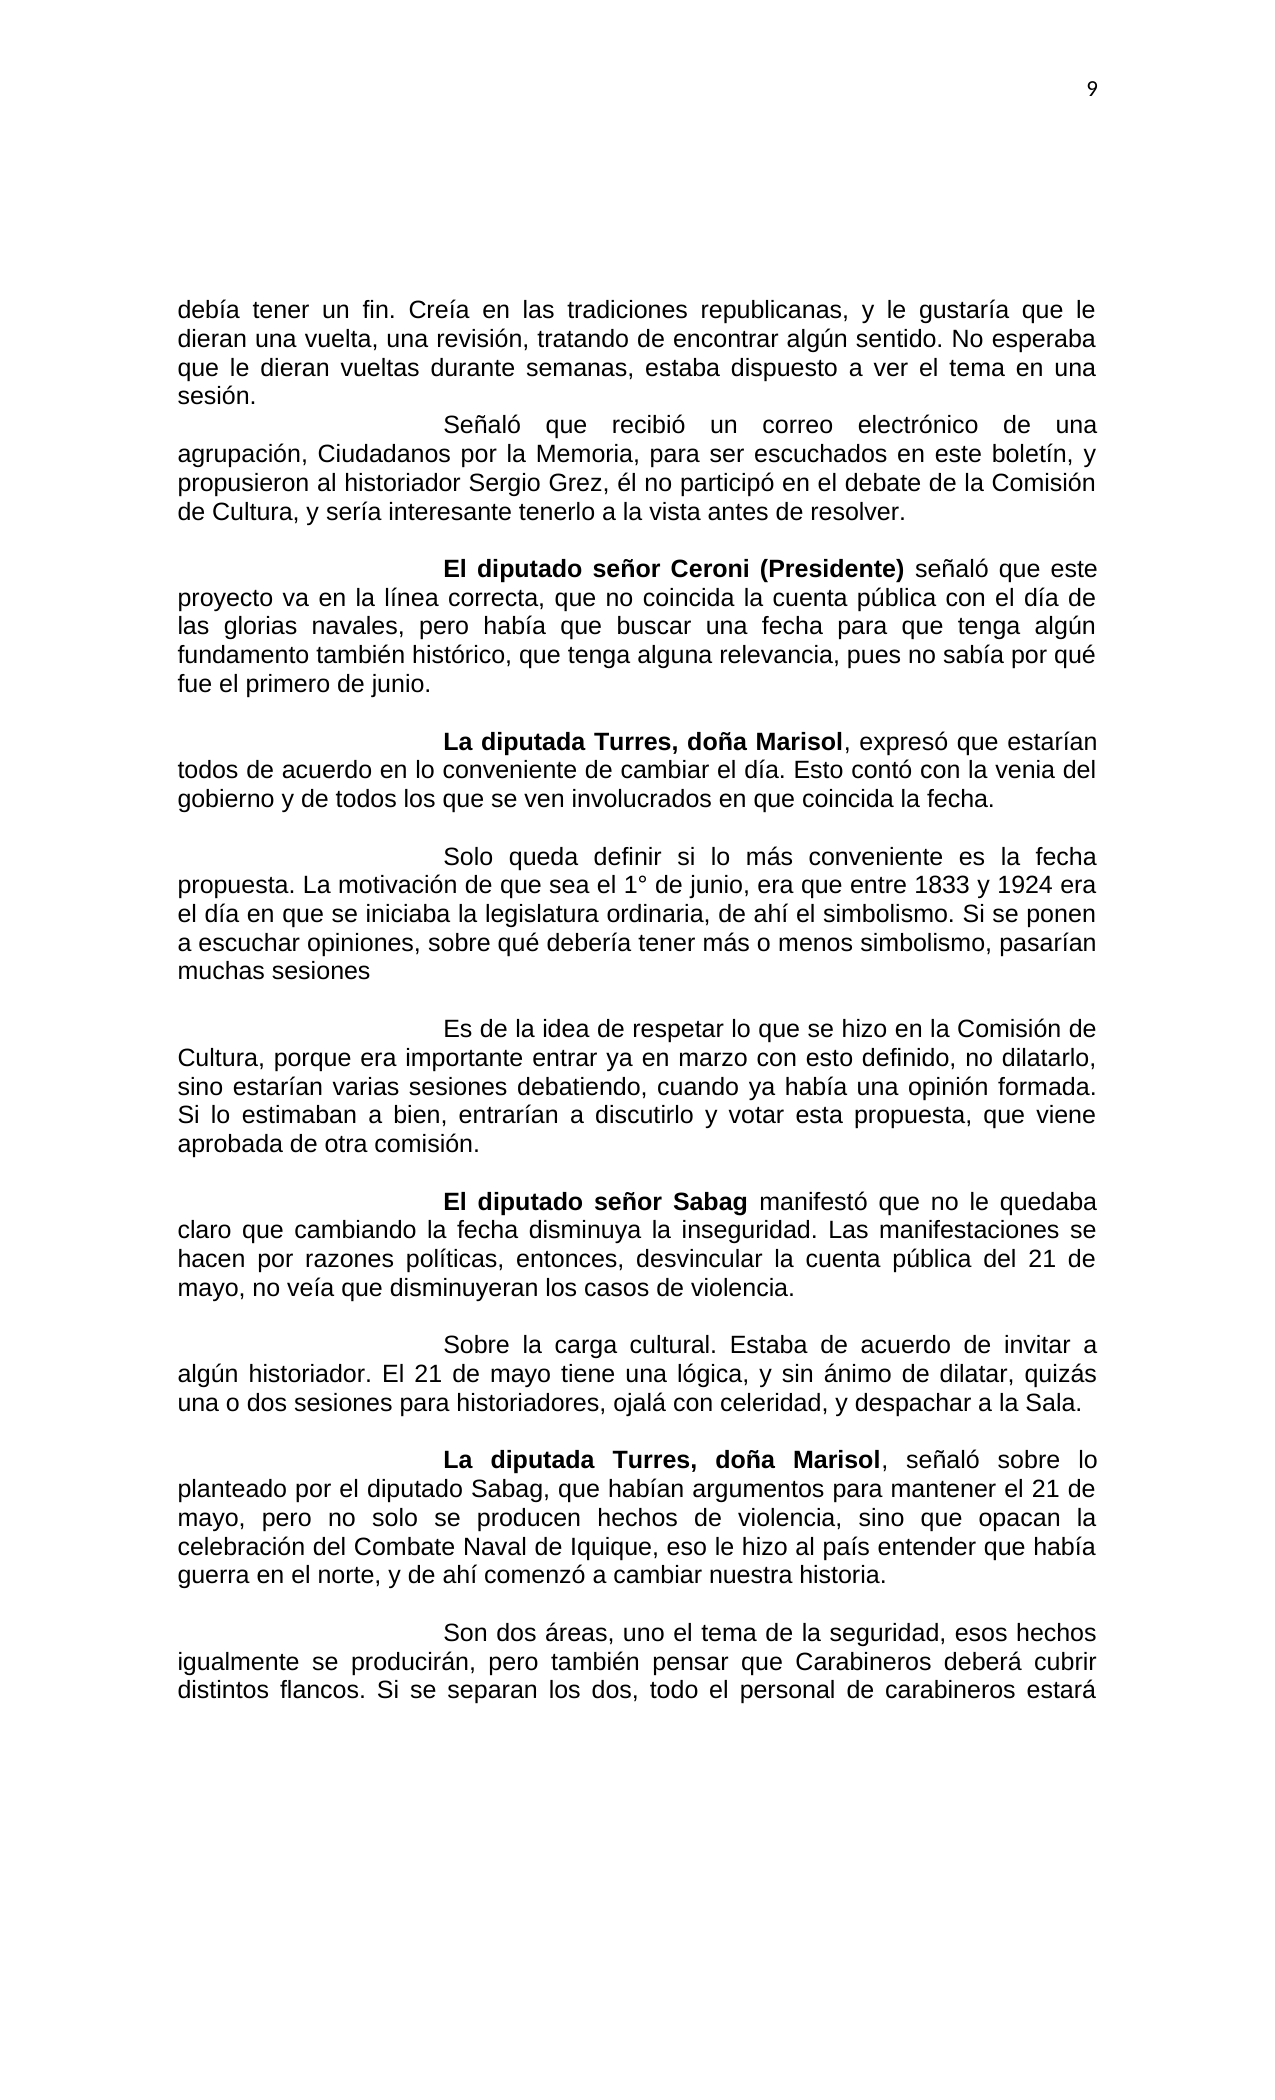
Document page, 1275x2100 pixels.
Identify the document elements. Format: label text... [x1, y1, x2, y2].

text El diputado señor Sabag manifestó que no le quedaba claro que cambiando la fecha disminuya la inseguridad. Las manifestaciones se hacen por razones políticas, entonces, desvincular la cuenta pública del 21 de mayo, no veía que disminuyeran los casos de violencia. [177, 1187, 1098, 1302]
text La diputada Turres, doña Marisol, expresó que estarían todos de acuerdo en lo conveniente de cambiar el día. Esto contó con la venia del gobierno y de todos los que se ven involucrados en que coincida la fecha. [177, 727, 1098, 813]
text El diputado señor Ceroni (Presidente) señaló que este proyecto va en la línea correcta, que no coincida la cuenta pública con el día de las glorias navales, pero había que buscar una fecha para que tenga algún fundamento también histórico, que tenga alguna relevancia, pues no sabía por qué fue el primero de junio. [177, 554, 1098, 698]
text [177, 1618, 1098, 1704]
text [177, 295, 1098, 410]
text Es de la idea de respetar lo que se hizo en la Comisión de Cultura, porque era importante entrar ya en marzo con esto definido, no dilatarlo, sino estarían varias sesiones debatiendo, cuando ya había una opinión formada. Si lo estimaban a bien, entrarían a discutirlo y votar esta propuesta, que viene aprobada de otra comisión. [177, 1014, 1098, 1158]
text La diputada Turres, doña Marisol, señaló sobre lo planteado por el diputado Sabag, que habían argumentos para mantener el 21 de mayo, pero no solo se producen hechos de violencia, sino que opacan la celebración del Combate Naval de Iquique, eso le hizo al país entender que había guerra en el norte, y de ahí comenzó a cambiar nuestra historia. [177, 1445, 1098, 1589]
text Señaló que recibió un correo electrónico de una agrupación, Ciudadanos por la Memoria, para ser escuchados en este boletín, y propusieron al historiador Sergio Grez, él no participó en el debate de la Comisión de Cultura, y sería interesante tenerlo a la vista antes de resolver. [177, 410, 1098, 525]
text Solo queda definir si lo más conveniente es la fecha propuesta. La motivación de que sea el 1° de junio, era que entre 1833 y 1924 era el día en que se iniciaba la legislatura ordinaria, de ahí el simbolismo. Si se ponen a escuchar opiniones, sobre qué debería tener más o menos simbolismo, pasarían muchas sesiones [177, 842, 1098, 985]
text Sobre la carga cultural. Estaba de acuerdo de invitar a algún historiador. El 21 de mayo tiene una lógica, y sin ánimo de dilatar, quizás una o dos sesiones para historiadores, ojalá con celeridad, y despachar a la Sala. [177, 1330, 1098, 1417]
